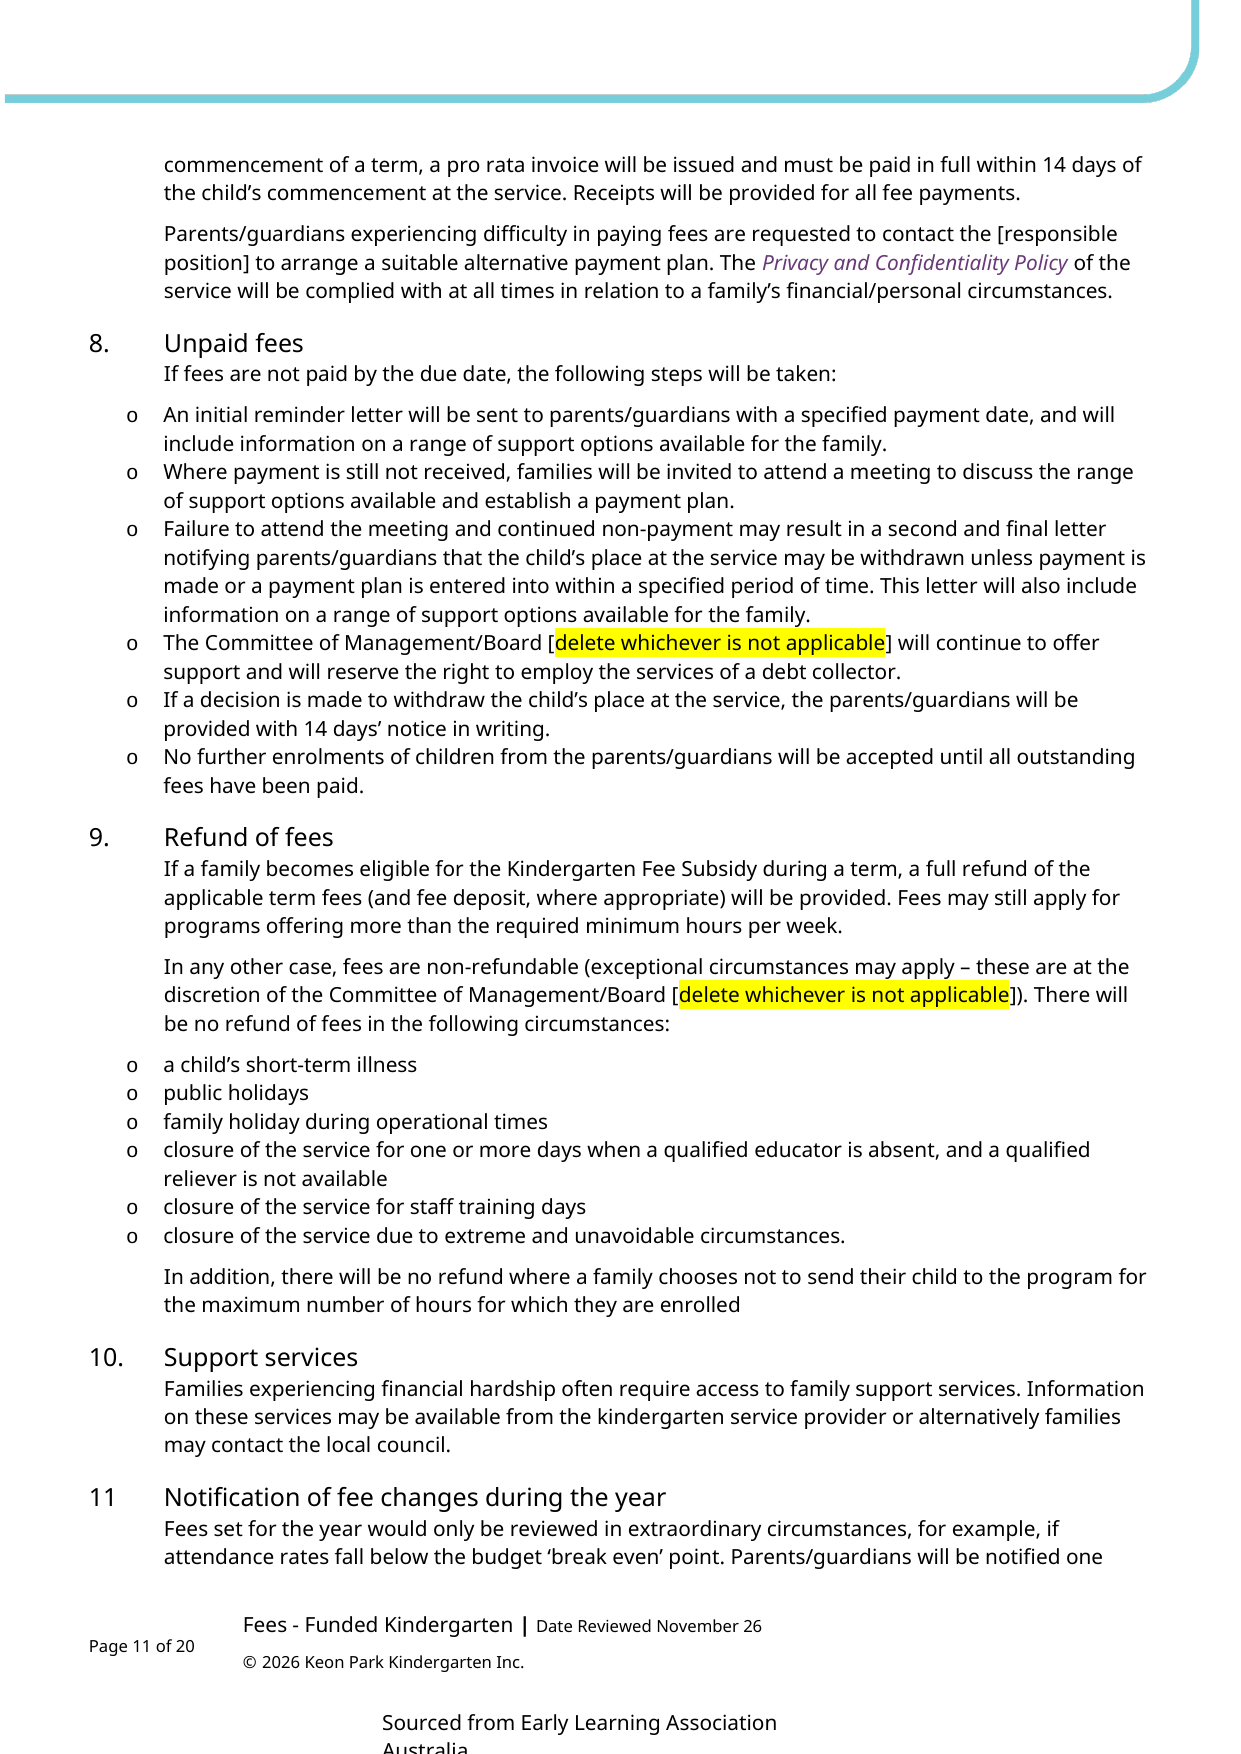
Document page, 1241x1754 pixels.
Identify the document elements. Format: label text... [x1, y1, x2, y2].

text An initial reminder letter will be sent to parents/guardians with a specified payment date, and will include information on a range of support options available for the family. [126, 401, 1152, 457]
text If a family becomes eligible for the Kindergarten Fee Subsidy during a term, a full refund of the applicable term fees (and fee deposit, where appropriate) will be provided. Fees may still apply for programs offering more than the required minimum hours per week. [164, 854, 1152, 939]
text No further enrolments of children from the parents/guardians will be accepted until all outstanding fees have been paid. [126, 742, 1152, 799]
text closure of the service due to extreme and unavoidable circumstances. [126, 1221, 1152, 1249]
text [164, 150, 1152, 207]
list 10. Support services [89, 1340, 1152, 1374]
text Families experiencing financial hardship often require access to family support services. Information on these services may be available from the kindergarten service provider or alternatively families may contact the local council. [164, 1374, 1152, 1459]
text closure of the service for one or more days when a qualified educator is absent, and a qualified reliever is not available [126, 1135, 1152, 1192]
text public holidays [126, 1078, 1152, 1107]
text Where payment is still not received, families will be invited to attend a meeting to discuss the range of support options available and establish a payment plan. [126, 457, 1152, 514]
text In any other case, fees are non-refundable (exceptional circumstances may apply – these are at the discretion of the Committee of Management/Board [delete whichever is not applicable]). There will be no refund of fees in the following circumstances: [164, 952, 1152, 1037]
text If fees are not paid by the due date, the following steps will be taken: [164, 359, 1152, 388]
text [164, 1514, 1152, 1571]
picture [4, 0, 1241, 126]
list 8. Unpaid fees [89, 326, 1152, 359]
text a child’s short-term illness [126, 1050, 1152, 1078]
text closure of the service for staff training days [126, 1192, 1152, 1221]
text Parents/guardians experiencing difficulty in paying fees are requested to contact the [responsible position] to arrange a suitable alternative payment plan. The Privacy and Confidentiality Policy of the service will be complied with at all times in relation to a family’s financial/personal circumstances. [164, 219, 1152, 305]
text The Committee of Management/Board [delete whichever is not applicable] will continue to offer support and will reserve the right to employ the services of a debt collector. [126, 628, 1152, 685]
text family holiday during operational times [126, 1107, 1152, 1135]
list 11 Notification of fee changes during the year [89, 1480, 1152, 1514]
text If a decision is made to withdraw the child’s place at the service, the parents/guardians will be provided with 14 days’ notice in writing. [126, 685, 1152, 742]
text In addition, there will be no refund where a family chooses not to send their child to the program for the maximum number of hours for which they are enrolled [164, 1262, 1152, 1319]
text Failure to attend the meeting and continued non-payment may result in a second and final letter notifying parents/guardians that the child’s place at the service may be withdrawn unless payment is made or a payment plan is entered into within a specified period of time. This letter will also include information on a range of support options available for the family. [126, 514, 1152, 628]
list 9. Refund of fees [89, 820, 1152, 854]
